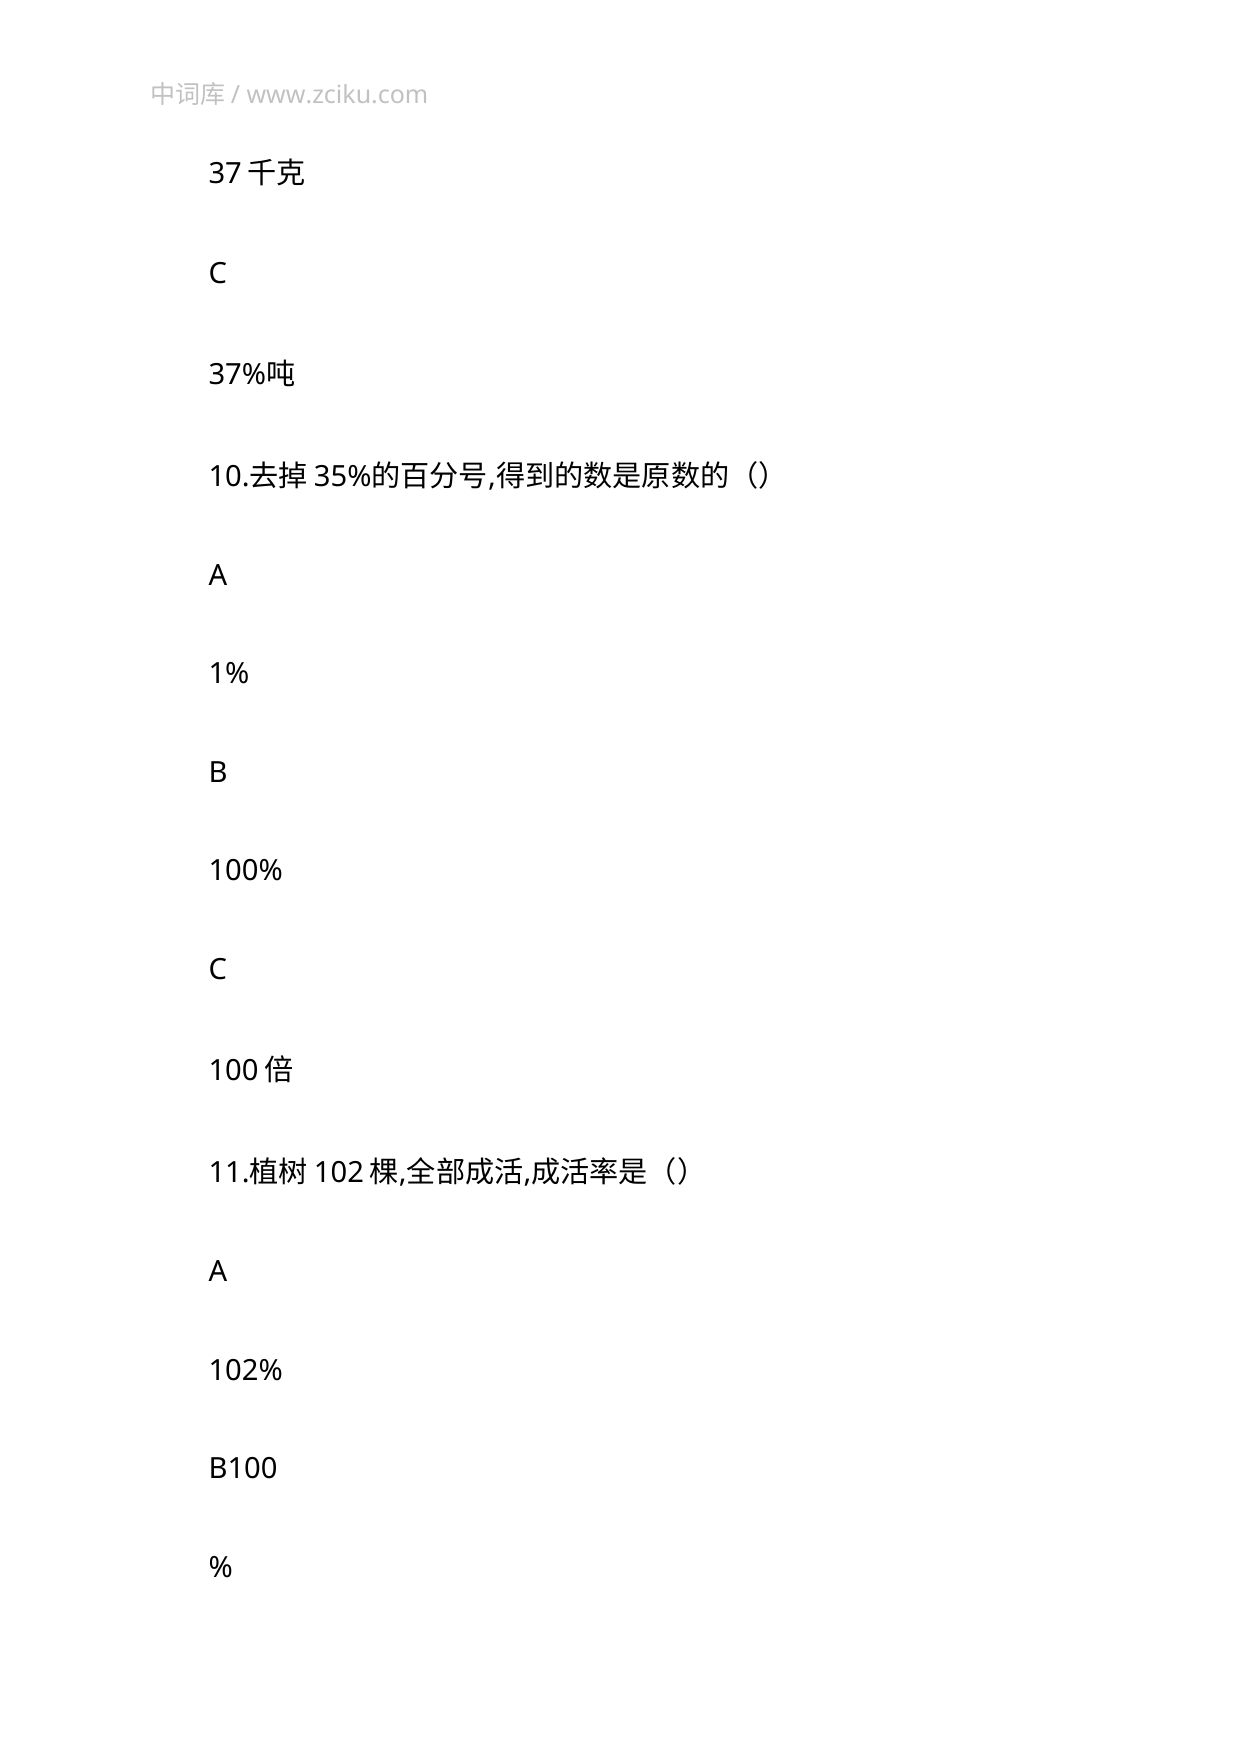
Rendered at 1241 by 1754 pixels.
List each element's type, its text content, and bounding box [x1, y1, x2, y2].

text B [150, 751, 1090, 791]
text 1% [150, 653, 1090, 692]
text 10.去掉35%的百分号,得到的数是原数的（） [150, 452, 1090, 495]
text 102% [150, 1349, 1090, 1389]
text 37千克 [150, 150, 1090, 192]
text 37%吨 [150, 350, 1090, 393]
text C [150, 948, 1090, 988]
text 100倍 [150, 1047, 1090, 1089]
text B100 [150, 1447, 1090, 1487]
text A [150, 554, 1090, 594]
text C [150, 252, 1090, 292]
text % [150, 1546, 1090, 1586]
text A [150, 1251, 1090, 1290]
text 100% [150, 850, 1090, 889]
text 11.植树102棵,全部成活,成活率是（） [150, 1148, 1090, 1191]
